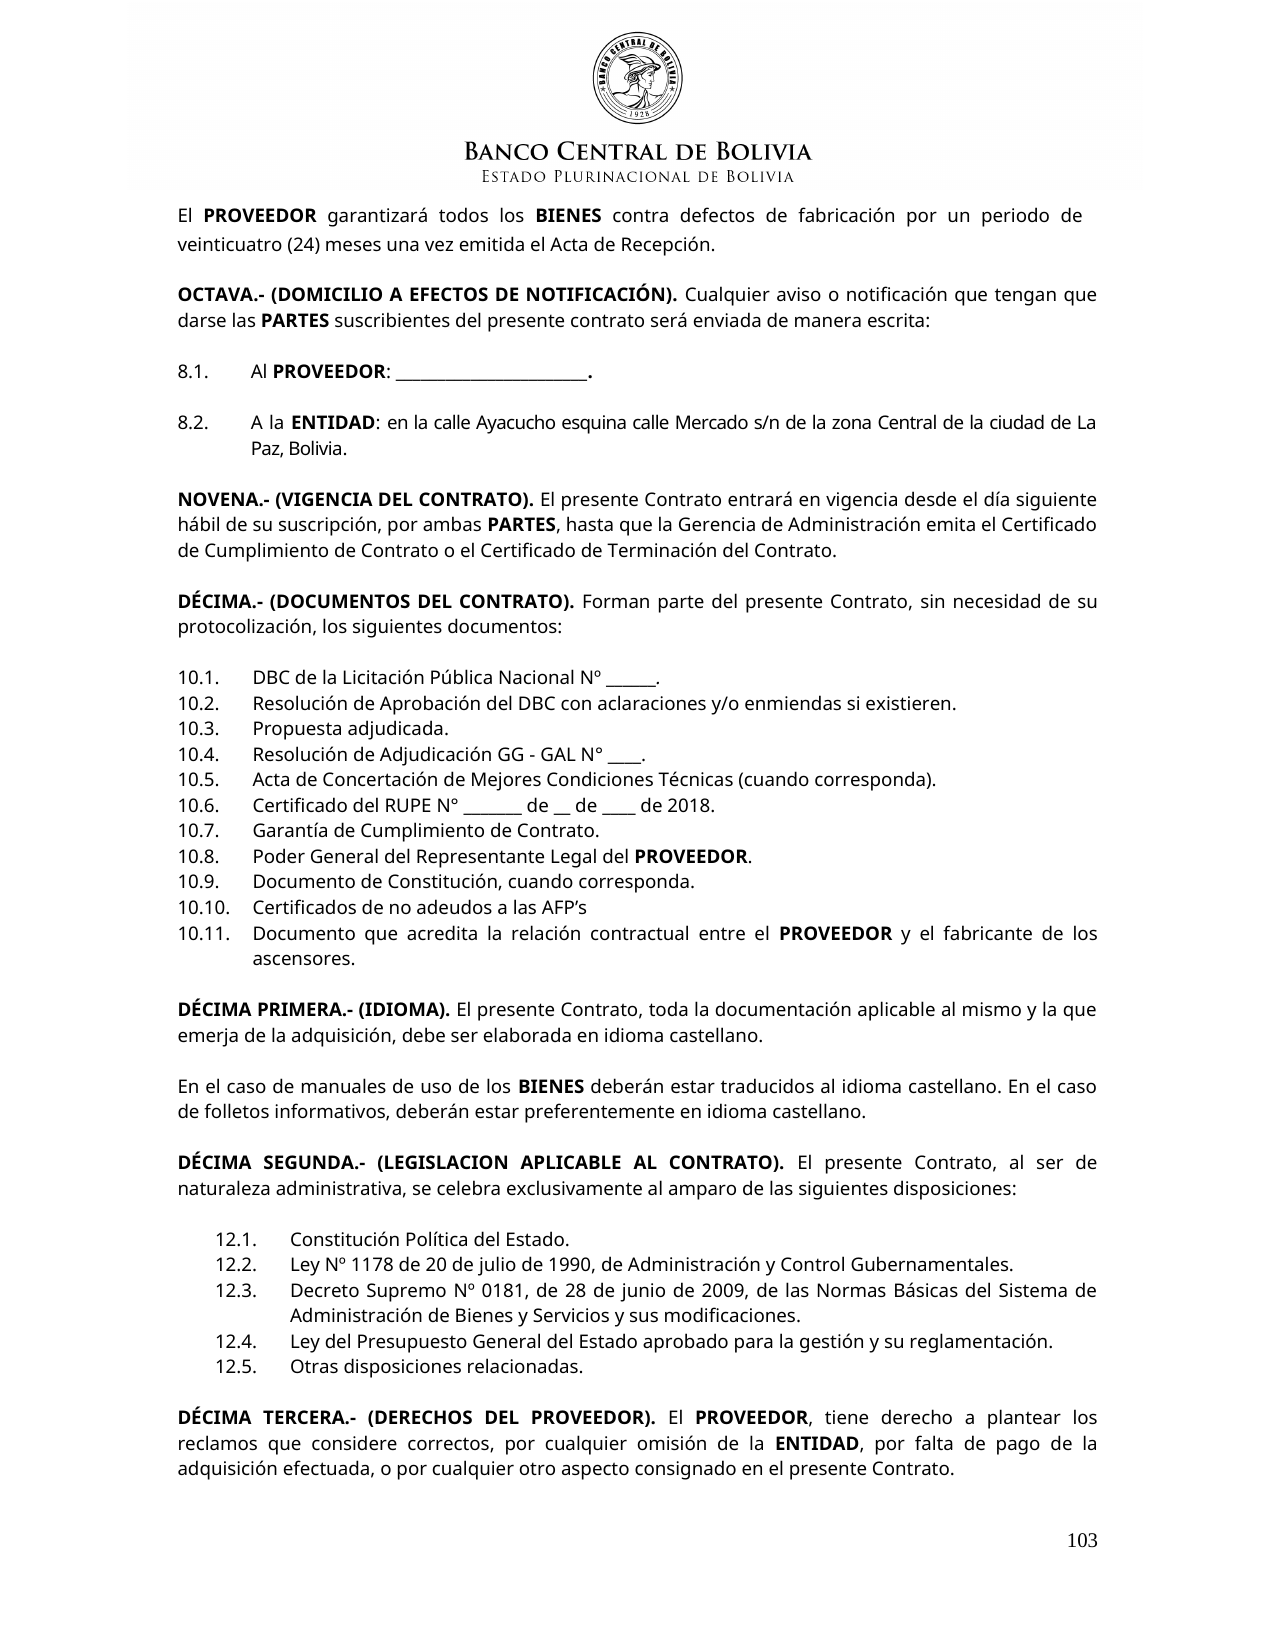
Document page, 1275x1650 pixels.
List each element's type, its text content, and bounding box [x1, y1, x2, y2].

list Constitución Política del Estado. [215, 1226, 1098, 1252]
list Ley del Presupuesto General del Estado aprobado para la gestión y su reglamentación. [215, 1328, 1098, 1354]
text DÉCIMA PRIMERA.- (IDIOMA). El presente Contrato, toda la documentación aplicable al mismo y la que emerja de la adquisición, debe ser elaborada en idioma castellano. [177, 996, 1098, 1047]
text En el caso de manuales de uso de los BIENES deberán estar traducidos al idioma castellano. En el caso de folletos informativos, deberán estar preferentemente en idioma castellano. [177, 1073, 1098, 1124]
list Decreto Supremo Nº 0181, de 28 de junio de 2009, de las Normas Básicas del Sistema de Administración de Bienes y Servicios y sus modificaciones. [215, 1277, 1098, 1328]
text DÉCIMA SEGUNDA.- (LEGISLACION APLICABLE AL CONTRATO). El presente Contrato, al ser de naturaleza administrativa, se celebra exclusivamente al amparo de las siguientes disposiciones: [177, 1149, 1098, 1201]
text 8.2. A la ENTIDAD: en la calle Ayacucho esquina calle Mercado s/n de la zona Central de la ciudad de La Paz, Bolivia. [177, 409, 1098, 460]
list Certificados de no adeudos a las AFP’s [177, 894, 1098, 920]
text DÉCIMA.- (DOCUMENTOS DEL CONTRATO). Forman parte del presente Contrato, sin necesidad de su protocolización, los siguientes documentos: [177, 588, 1098, 639]
text El PROVEEDOR garantizará todos los BIENES contra defectos de fabricación por un periodo de veinticuatro (24) meses una vez emitida el Acta de Recepción. [177, 190, 1083, 257]
list Propuesta adjudicada. [177, 716, 1098, 741]
list Resolución de Adjudicación GG - GAL N° ____. [177, 741, 1098, 767]
list Resolución de Aprobación del DBC con aclaraciones y/o enmiendas si existieren. [177, 690, 1098, 716]
list Otras disposiciones relacionadas. [215, 1354, 1098, 1379]
text 8.1. Al PROVEEDOR: _______________________. [177, 358, 1098, 384]
list Poder General del Representante Legal del PROVEEDOR. [177, 843, 1098, 869]
text OCTAVA.- (DOMICILIO A EFECTOS DE NOTIFICACIÓN). Cualquier aviso o notificación que tengan que darse las PARTES suscribientes del presente contrato será enviada de manera escrita: [177, 282, 1098, 333]
list Documento de Constitución, cuando corresponda. [177, 869, 1098, 894]
list Certificado del RUPE N° _______ de __ de ____ de 2018. [177, 792, 1098, 818]
list Acta de Concertación de Mejores Condiciones Técnicas (cuando corresponda). [177, 767, 1098, 792]
text NOVENA.- (VIGENCIA DEL CONTRATO). El presente Contrato entrará en vigencia desde el día siguiente hábil de su suscripción, por ambas PARTES, hasta que la Gerencia de Administración emita el Certificado de Cumplimiento de Contrato o el Certificado de Terminación del Contrato. [177, 486, 1098, 562]
text DÉCIMA TERCERA.- (DERECHOS DEL PROVEEDOR). El PROVEEDOR, tiene derecho a plantear los reclamos que considere correctos, por cualquier omisión de la ENTIDAD, por falta de pago de la adquisición efectuada, o por cualquier otro aspecto consignado en el presente Contrato. [177, 1405, 1098, 1481]
list Ley Nº 1178 de 20 de julio de 1990, de Administración y Control Gubernamentales. [215, 1252, 1098, 1277]
list DBC de la Licitación Pública Nacional Nº ______. [177, 664, 1098, 690]
picture [127, 2, 1142, 190]
list Garantía de Cumplimiento de Contrato. [177, 818, 1098, 843]
list Documento que acredita la relación contractual entre el PROVEEDOR y el fabricante de los ascensores. [177, 920, 1098, 971]
